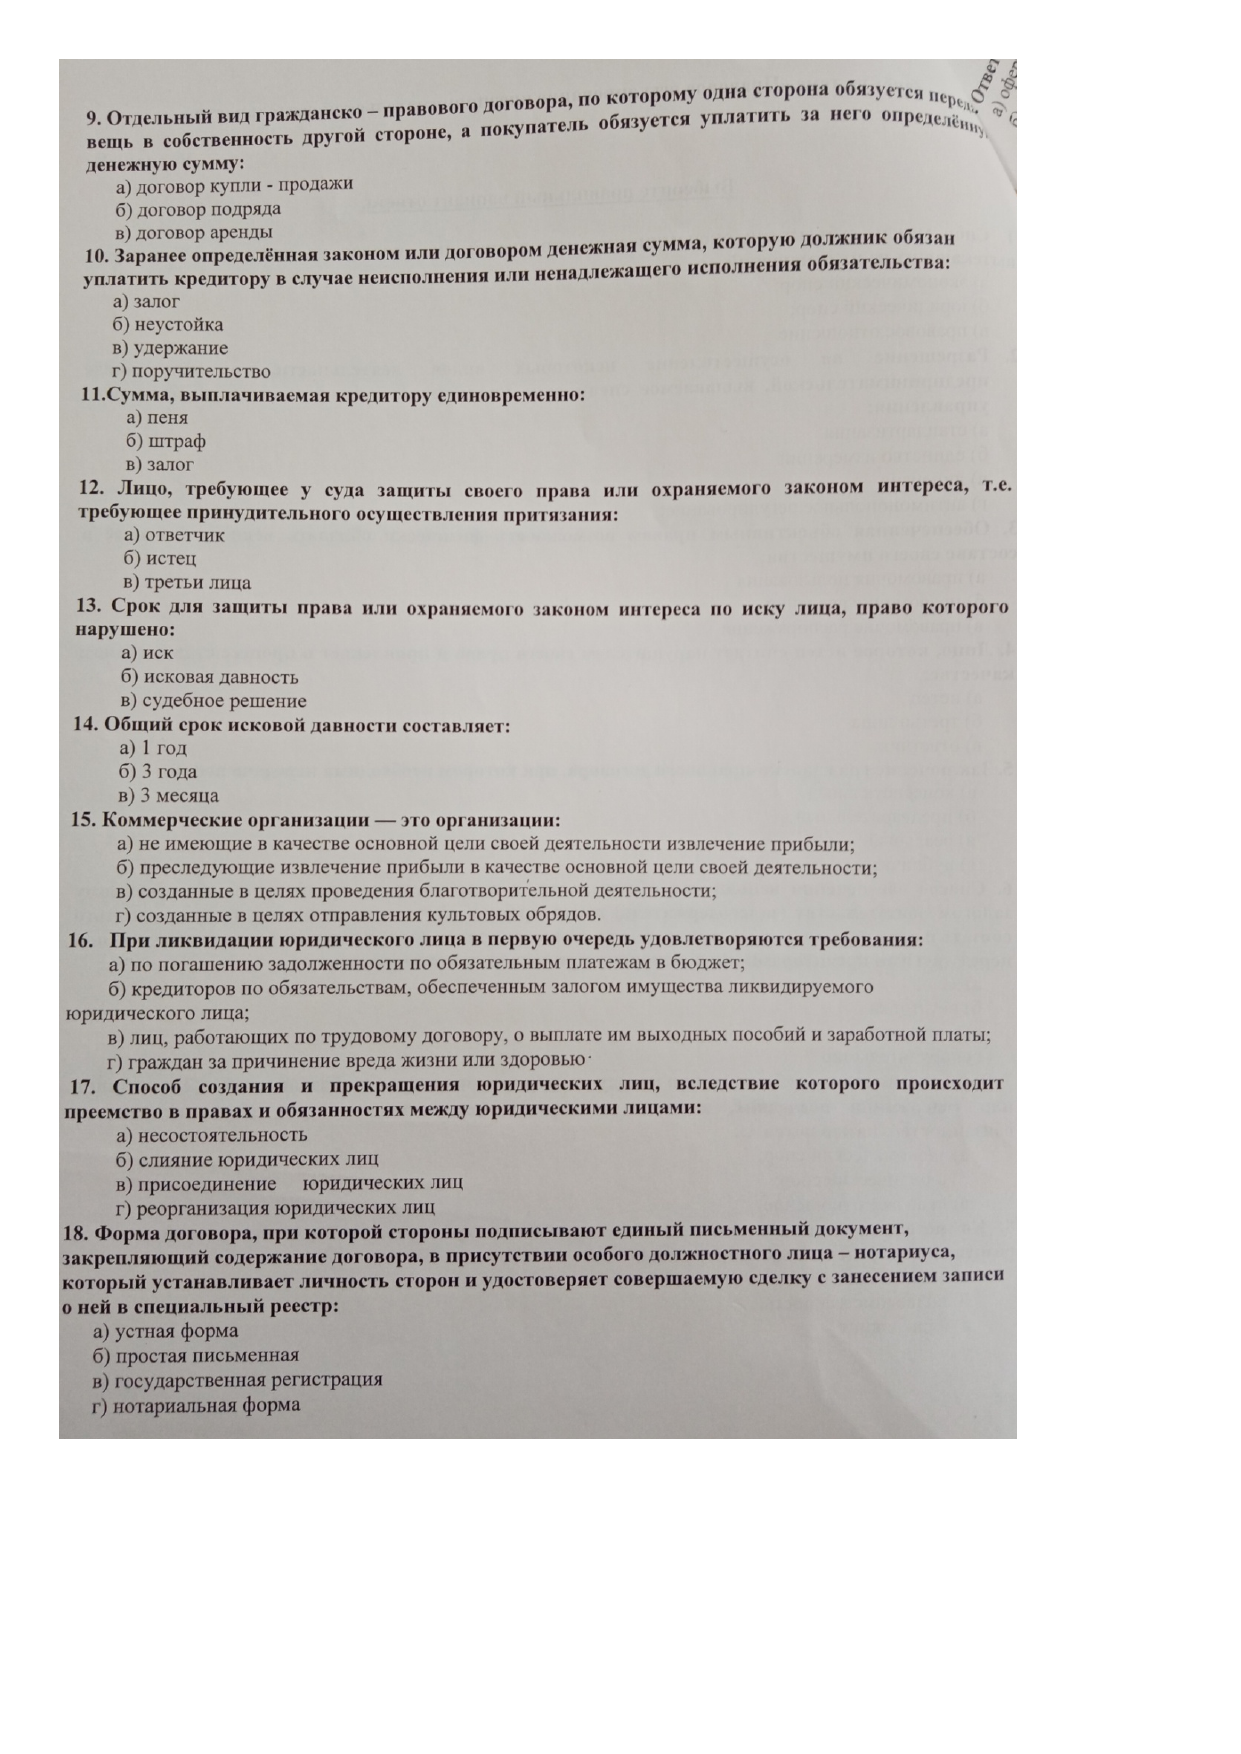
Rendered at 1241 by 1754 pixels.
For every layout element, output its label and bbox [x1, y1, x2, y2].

picture [59, 59, 1017, 1439]
